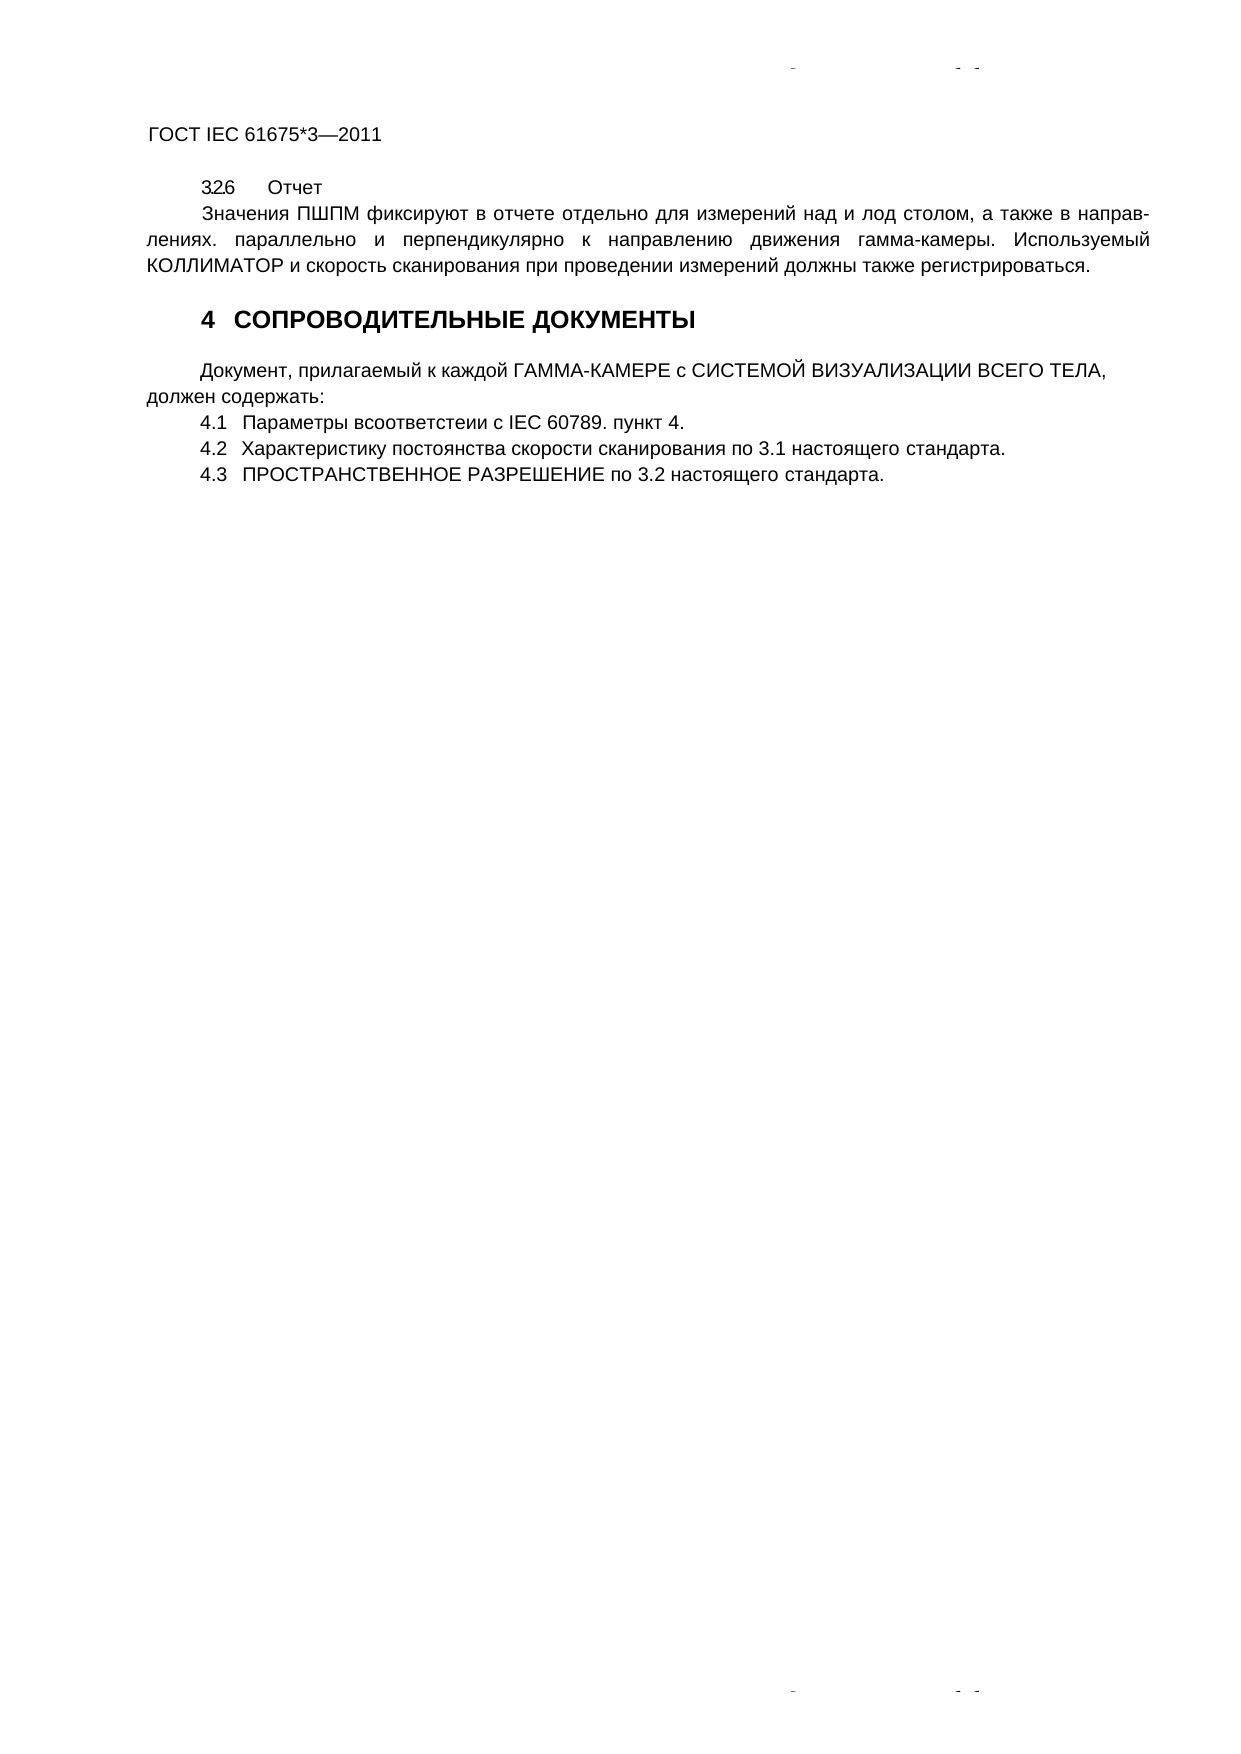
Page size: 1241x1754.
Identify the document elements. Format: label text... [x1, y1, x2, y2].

list Характеристику постоянства скорости сканирования по 3.1 настоящего стандарта. [200, 437, 1163, 460]
subtitle СОПРОВОДИТЕЛЬНЫЕ ДОКУМЕНТЫ [201, 305, 1163, 334]
text ГОСТ IEC 61675*3—2011 [148, 123, 1163, 146]
list ПРОСТРАНСТВЕННОЕ РАЗРЕШЕНИЕ по 3.2 настоящего стандарта. [200, 463, 1163, 486]
list Параметры всоответстеии с IEC 60789. пункт 4. [200, 411, 1163, 433]
text Значения ПШПМ фиксируют в отчете отдельно для измерений над и лод столом, а также в направ- лениях. параллельно и перпендикулярно к направлению движения гамма-камеры. Используемый КОЛЛИМАТОР и скорость сканирования при проведении измерений должны также регистрироваться. [146, 202, 1151, 277]
list Отчет [201, 176, 1163, 198]
text Документ, прилагаемый к каждой ГАММА-КАМЕРЕ с СИСТЕМОЙ ВИЗУАЛИЗАЦИИ ВСЕГО ТЕЛА, должен содержать: [146, 359, 1163, 407]
